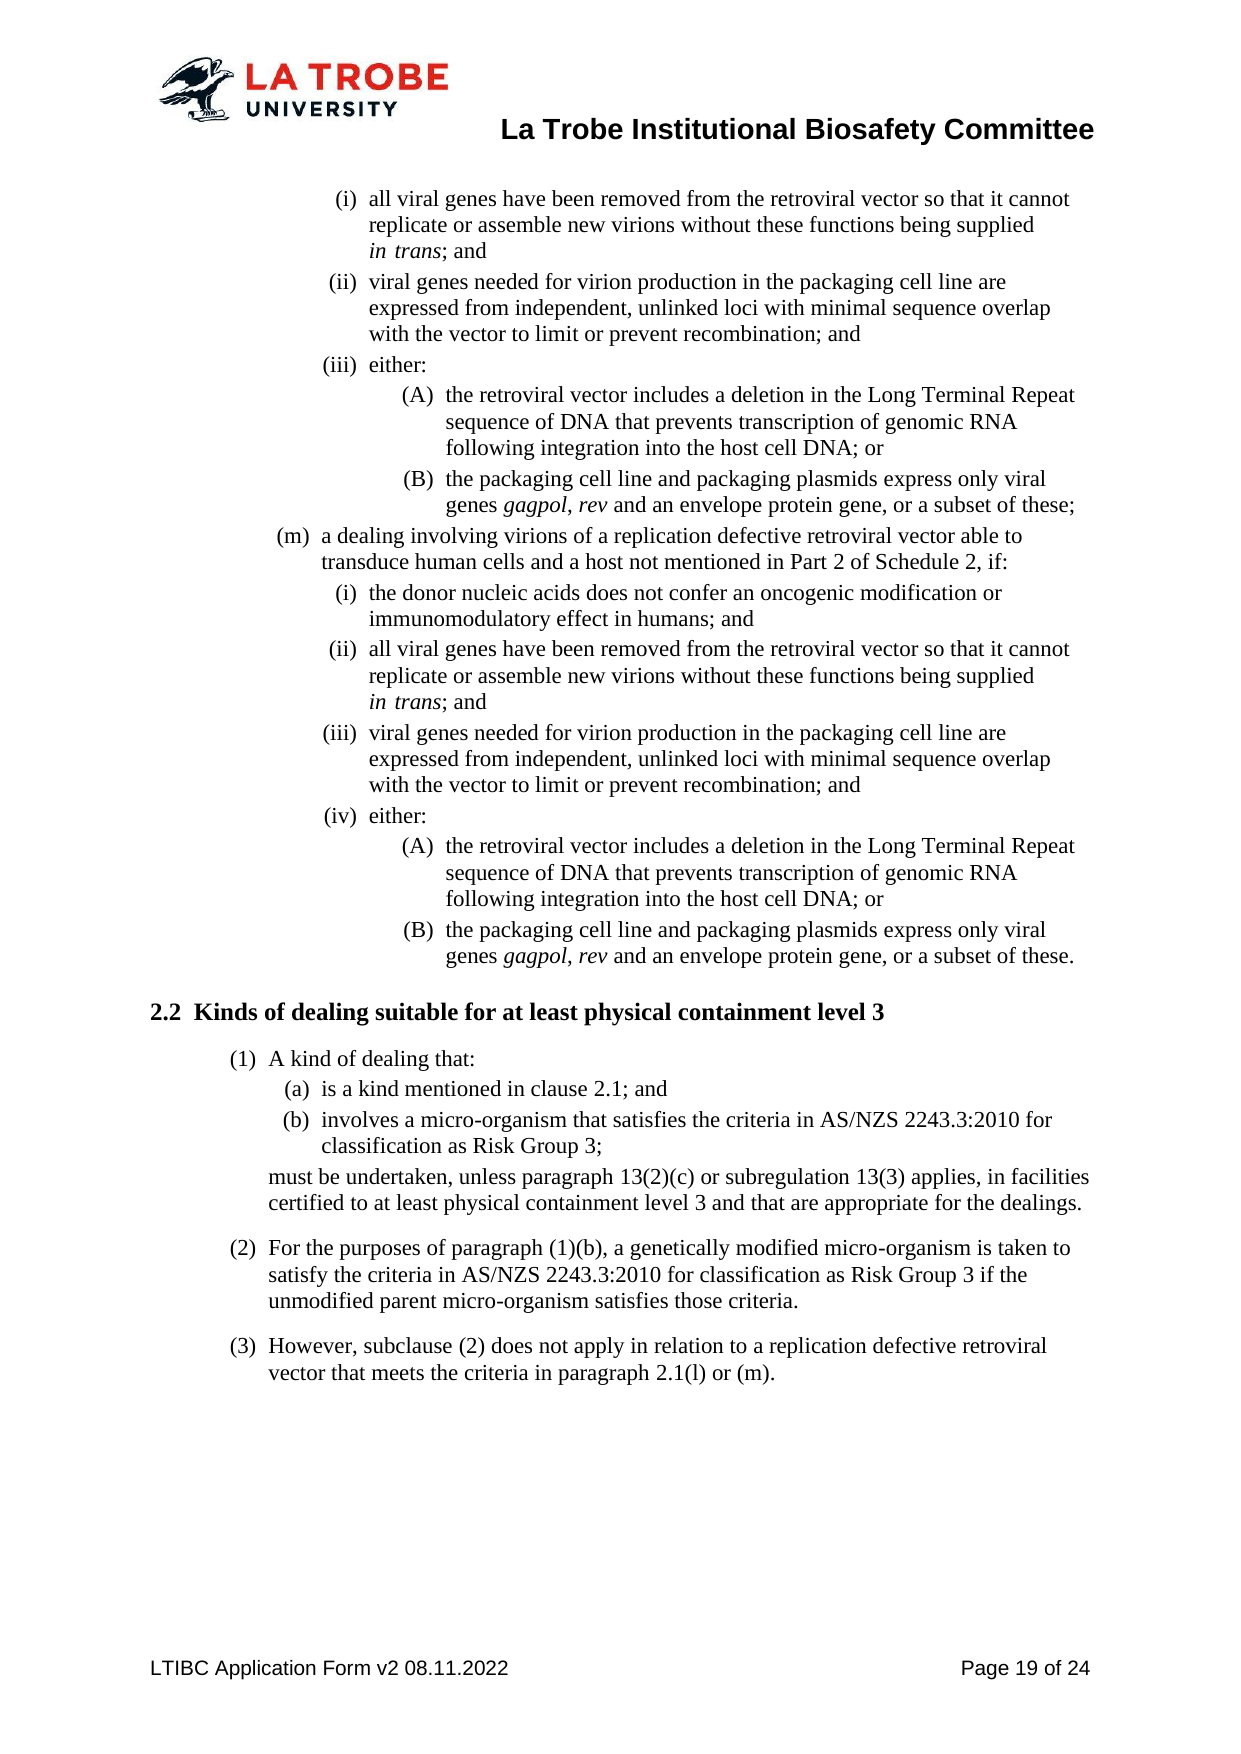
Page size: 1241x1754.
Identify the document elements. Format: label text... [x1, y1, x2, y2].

text (m) a dealing involving virions of a replication defective retroviral vector able to transduce human cells and a host not mentioned in Part 2 of Schedule 2, if: [150, 522, 1090, 574]
text (B) the packaging cell line and packaging plasmids express only viral genes gagpol, rev and an envelope protein gene, or a subset of these. [150, 916, 1090, 968]
text (i) the donor nucleic acids does not confer an oncogenic modification or immunomodulatory effect in humans; and [150, 578, 1090, 631]
text (iii) viral genes needed for virion production in the packaging cell line are expressed from independent, unlinked loci with minimal sequence overlap with the vector to limit or prevent recombination; and [150, 719, 1090, 798]
text must be undertaken, unless paragraph 13(2)(c) or subregulation 13(3) applies, in facilities certified to at least physical containment level 3 and that are appropriate for the dealings. [268, 1163, 1090, 1216]
text (3) However, subclause (2) does not apply in relation to a replication defective retroviral vector that meets the criteria in paragraph 2.1(l) or (m). [150, 1332, 1090, 1385]
text (ii) all viral genes have been removed from the retroviral vector so that it cannot replicate or assemble new virions without these functions being supplied in trans; and [150, 635, 1090, 714]
text (1) A kind of dealing that: [150, 1045, 1090, 1071]
text (b) involves a micro-organism that satisfies the criteria in AS/NZS 2243.3:2010 for classification as Risk Group 3; [150, 1106, 1090, 1159]
text (2) For the purposes of paragraph (1)(b), a genetically modified micro-organism is taken to satisfy the criteria in AS/NZS 2243.3:2010 for classification as Risk Group 3 if the unmodified parent micro-organism satisfies those criteria. [150, 1234, 1090, 1313]
text (iii) either: [150, 351, 1090, 377]
text 2.2 Kinds of dealing suitable for at least physical containment level 3 [150, 997, 1090, 1026]
text (a) is a kind mentioned in clause 2.1; and [150, 1076, 1090, 1102]
text (A) the retroviral vector includes a deletion in the Long Terminal Repeat sequence of DNA that prevents transcription of genomic RNA following integration into the host cell DNA; or [150, 832, 1090, 911]
text (B) the packaging cell line and packaging plasmids express only viral genes gagpol, rev and an envelope protein gene, or a subset of these; [150, 465, 1090, 517]
text (ii) viral genes needed for virion production in the packaging cell line are expressed from independent, unlinked loci with minimal sequence overlap with the vector to limit or prevent recombination; and [150, 268, 1090, 347]
picture [144, 43, 467, 136]
text (A) the retroviral vector includes a deletion in the Long Terminal Repeat sequence of DNA that prevents transcription of genomic RNA following integration into the host cell DNA; or [150, 382, 1090, 461]
text (i) all viral genes have been removed from the retroviral vector so that it cannot replicate or assemble new virions without these functions being supplied in trans; and [150, 184, 1090, 264]
text (iv) either: [150, 802, 1090, 828]
